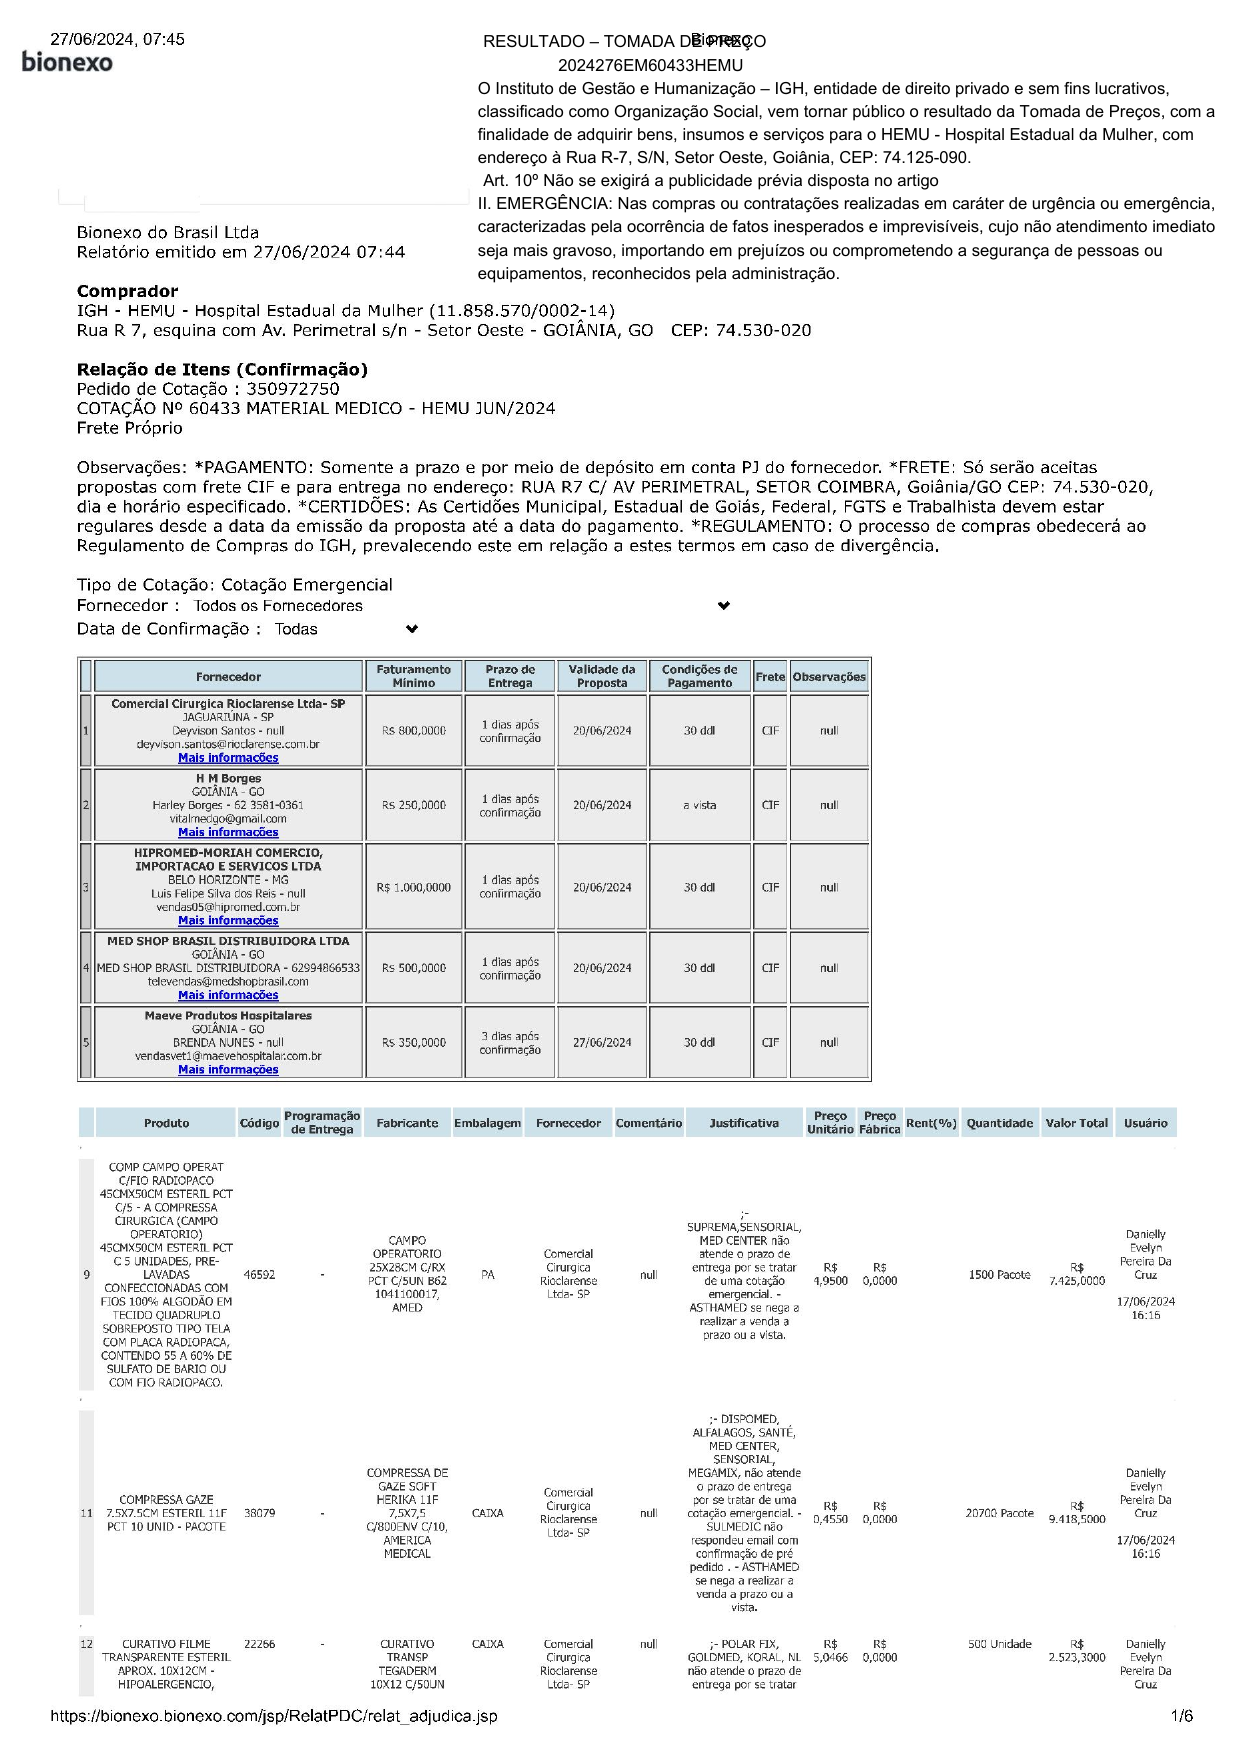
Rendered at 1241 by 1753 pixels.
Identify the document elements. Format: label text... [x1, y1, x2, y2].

text finalidade de adquirir bens, insumos e serviços para o HEMU - Hospital Estadual da Mulher, com [478, 125, 1240, 144]
text 2 [558, 56, 592, 75]
text seja mais gravoso, importando em prejuízos ou comprometendo a segurança de pessoas ou [478, 241, 1240, 260]
text Art. 10º Não se exigirá a publicidade prévia disposta no artigo [483, 172, 963, 190]
text equipamentos, reconhecidos pela administração. [478, 264, 1240, 283]
text caracterizadas pela ocorrência de fatos inesperados e imprevisíveis, cujo não atendimento imediato [478, 218, 1240, 237]
text 024276EM60433HEMU [592, 56, 791, 75]
text endereço à Rua R-7, S/N, Setor Oeste, Goiânia, CEP: 74.125-090. [478, 148, 1240, 167]
text O Instituto de Gestão e Humanização – IGH, entidade de direito privado e sem fins lucrativos, [478, 79, 1240, 98]
text RESULTADO – TOMADA DE PREÇO [483, 33, 791, 52]
text classificado como Organização Social, vem tornar público o resultado da Tomada de Preços, com a [478, 102, 1240, 121]
text II. EMERGÊNCIA: Nas compras ou contratações realizadas em caráter de urgência ou emergência, [478, 195, 1240, 213]
picture [0, 0, 1241, 1753]
